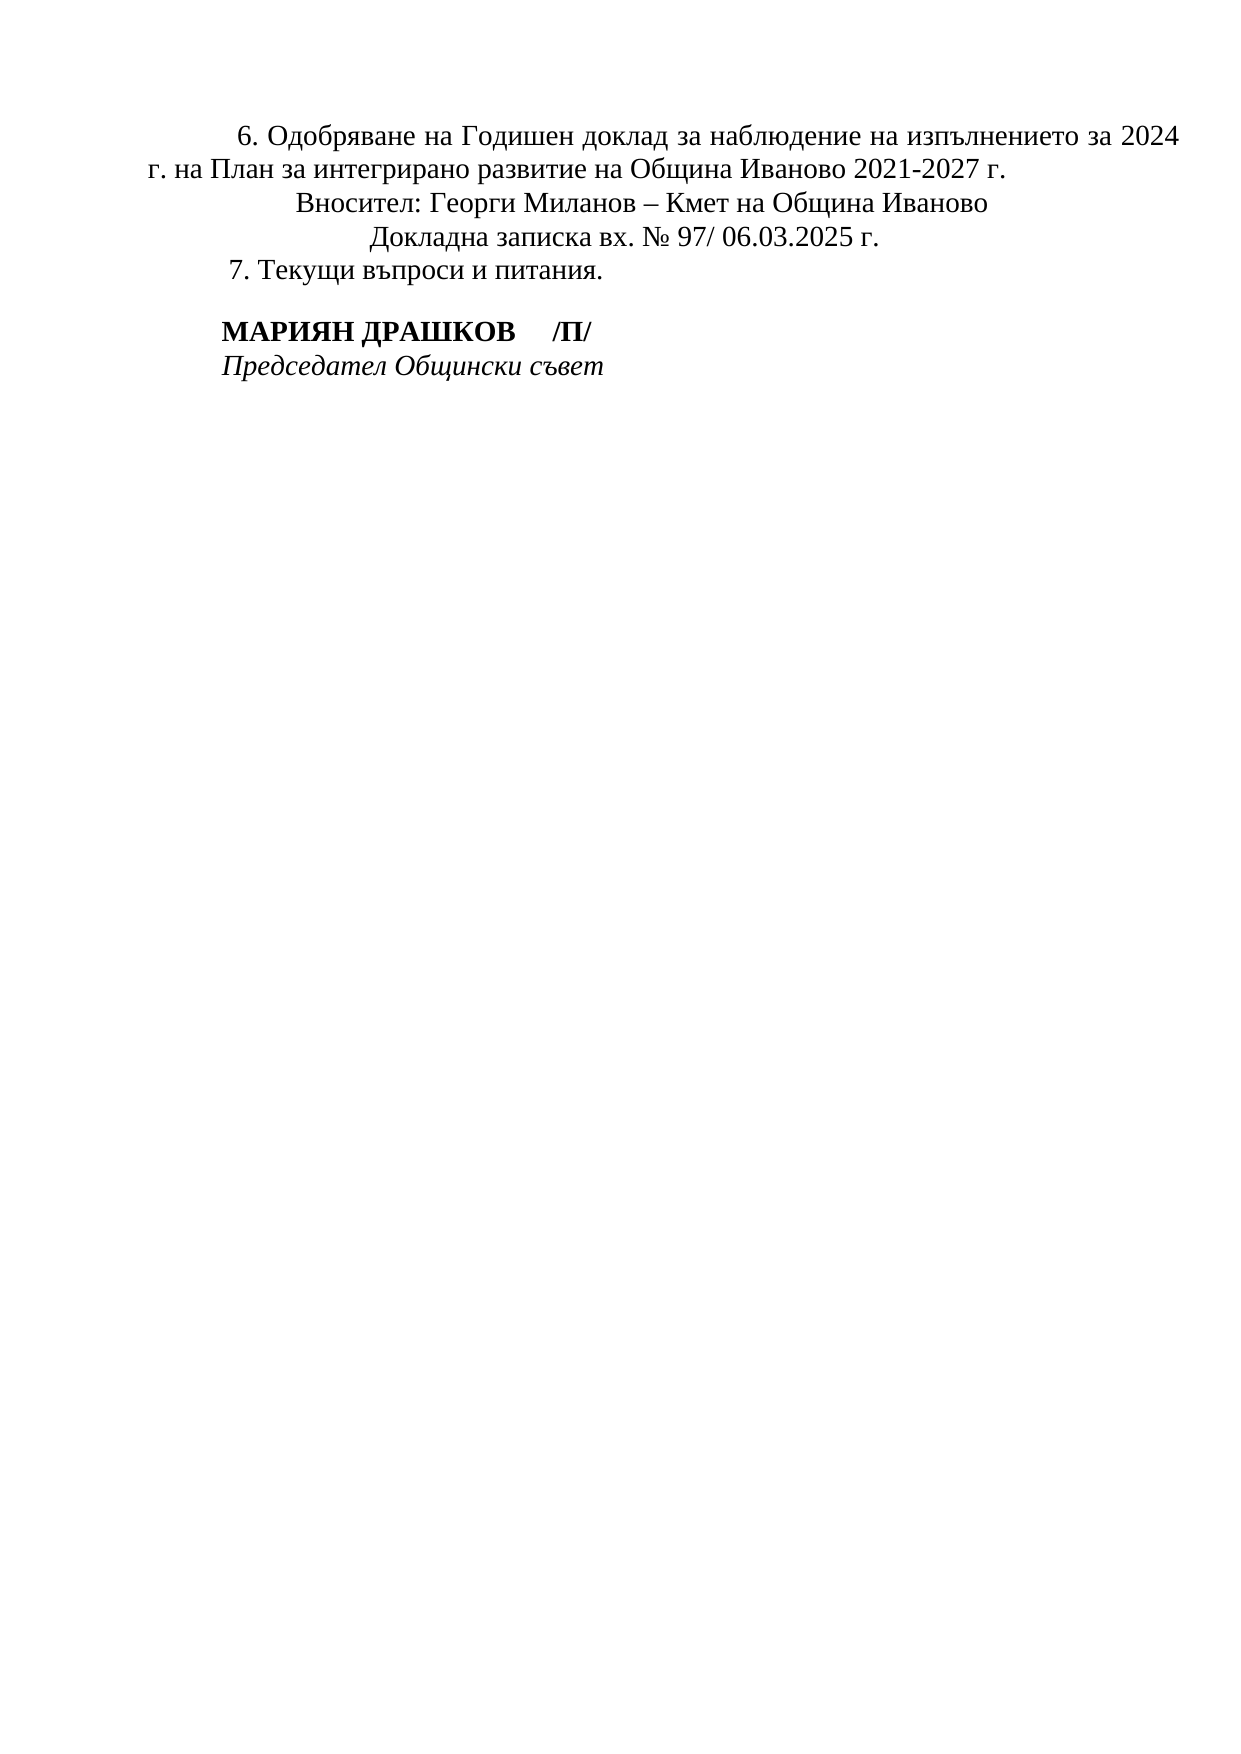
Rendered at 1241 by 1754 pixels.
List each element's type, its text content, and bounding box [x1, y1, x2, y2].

text 6. Одобряване на Годишен доклад за наблюдение на изпълнението за 2024 г. на План за интегрирано развитие на Община Иваново 2021-2027 г. [148, 118, 1181, 185]
text Вносител: Георги Миланов – Кмет на Община Иваново [148, 185, 1181, 219]
text МАРИЯН ДРАШКОВ /П/ [148, 314, 1181, 348]
text Председател Общински съвет [148, 348, 1181, 382]
text 7. Текущи въпроси и питания. [148, 252, 1181, 286]
text Докладна записка вх. № 97/ 06.03.2025 г. [148, 219, 1181, 252]
